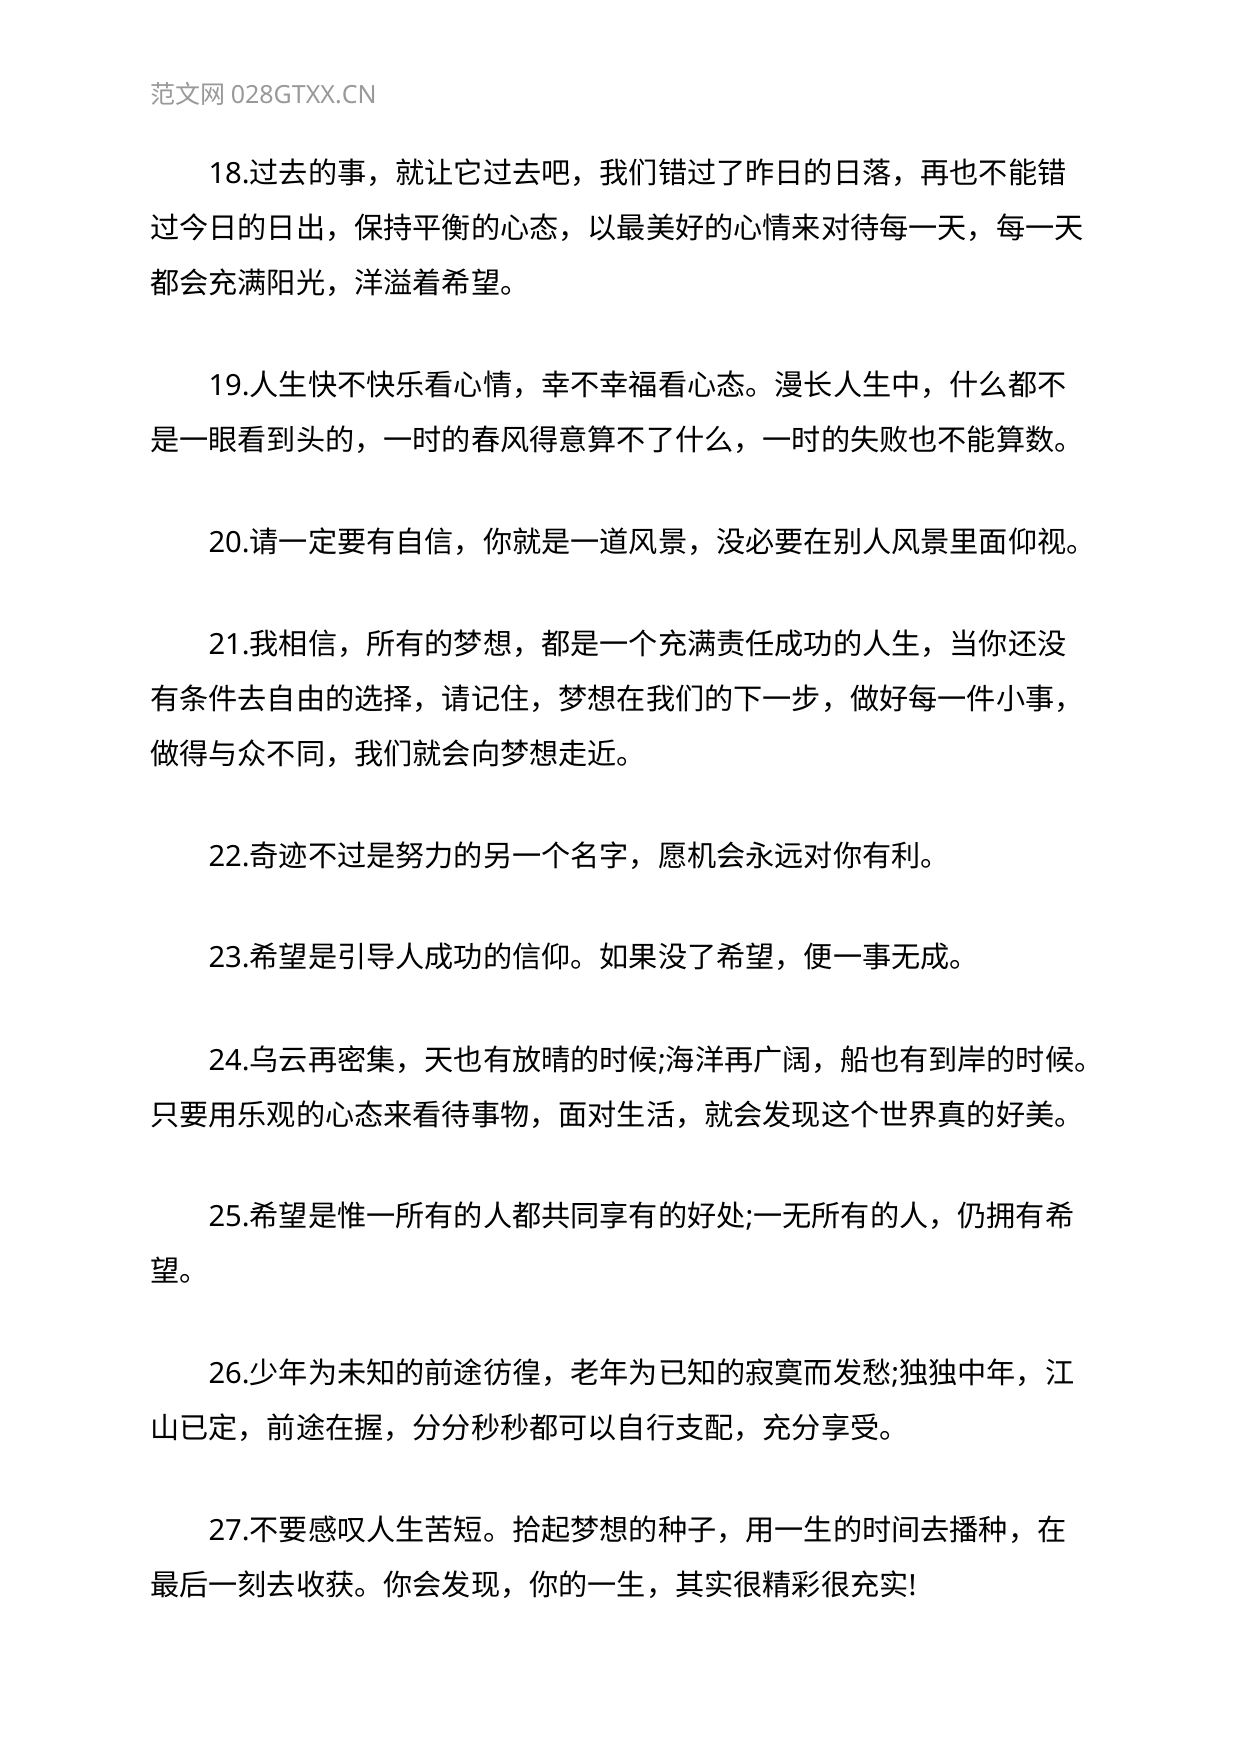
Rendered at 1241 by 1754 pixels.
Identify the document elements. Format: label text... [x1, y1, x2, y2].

text 27.不要感叹人生苦短。拾起梦想的种子，用一生的时间去播种，在最后一刻去收获。你会发现，你的一生，其实很精彩很充实! [150, 1506, 1090, 1604]
text 25.希望是惟一所有的人都共同享有的好处;一无所有的人，仍拥有希望。 [150, 1193, 1090, 1290]
text 23.希望是引导人成功的信仰。如果没了希望，便一事无成。 [150, 934, 1090, 976]
text 22.奇迹不过是努力的另一个名字，愿机会永远对你有利。 [150, 832, 1090, 874]
text 20.请一定要有自信，你就是一道风景，没必要在别人风景里面仰视。 [150, 518, 1090, 561]
text 18.过去的事，就让它过去吧，我们错过了昨日的日落，再也不能错过今日的日出，保持平衡的心态，以最美好的心情来对待每一天，每一天都会充满阳光，洋溢着希望。 [150, 150, 1090, 302]
text 21.我相信，所有的梦想，都是一个充满责任成功的人生，当你还没有条件去自由的选择，请记住，梦想在我们的下一步，做好每一件小事，做得与众不同，我们就会向梦想走近。 [150, 620, 1090, 773]
text 26.少年为未知的前途彷徨，老年为已知的寂寞而发愁;独独中年，江山已定，前途在握，分分秒秒都可以自行支配，充分享受。 [150, 1349, 1090, 1447]
text 24.乌云再密集，天也有放晴的时候;海洋再广阔，船也有到岸的时候。只要用乐观的心态来看待事物，面对生活，就会发现这个世界真的好美。 [150, 1036, 1090, 1133]
text 19.人生快不快乐看心情，幸不幸福看心态。漫长人生中，什么都不是一眼看到头的，一时的春风得意算不了什么，一时的失败也不能算数。 [150, 362, 1090, 459]
